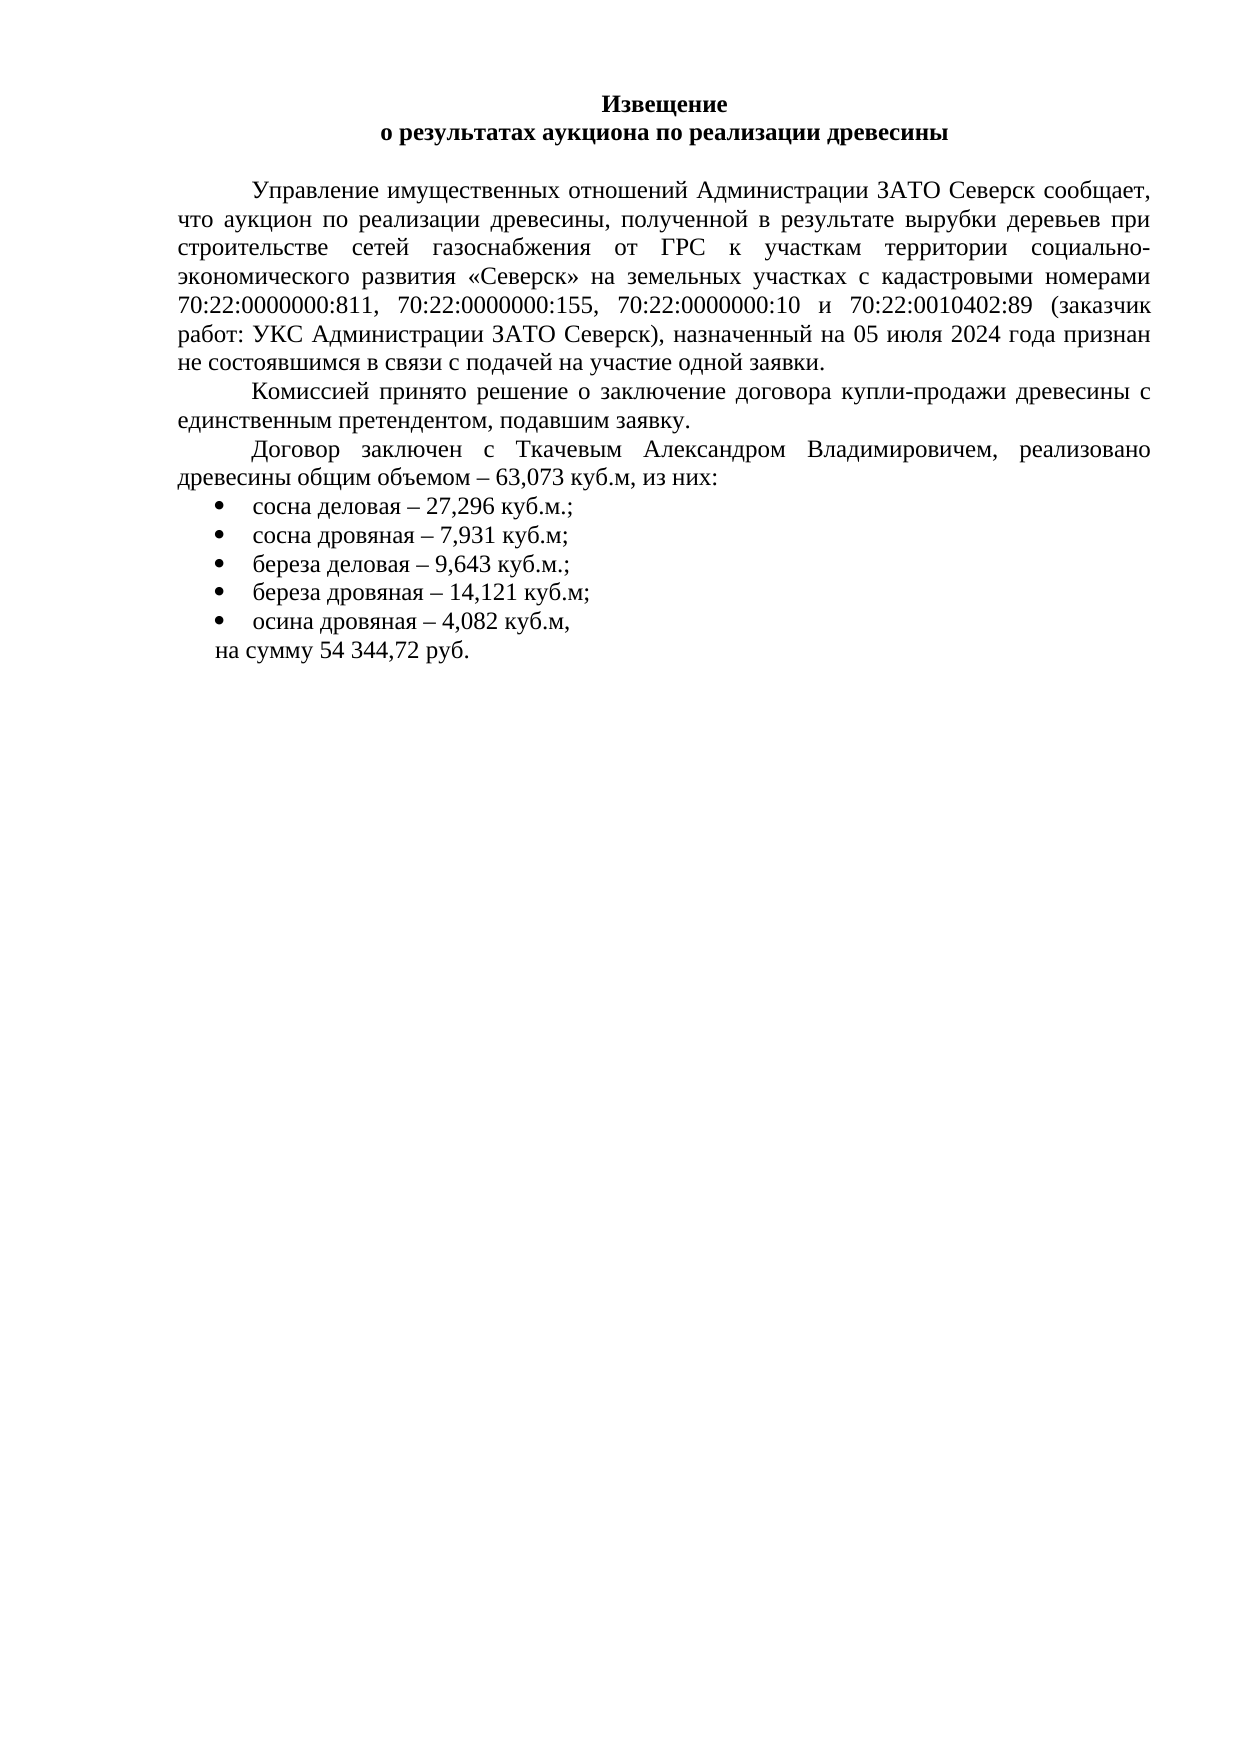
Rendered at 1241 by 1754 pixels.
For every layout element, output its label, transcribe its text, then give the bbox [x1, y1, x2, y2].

list осина дровяная – 4,082 куб.м, [215, 606, 1152, 635]
list сосна деловая – 27,296 куб.м.; [215, 491, 1152, 520]
list береза дровяная – 14,121 куб.м; [215, 577, 1152, 606]
text Комиссией принято решение о заключение договора купли-продажи древесины с единственным претендентом, подавшим заявку. [177, 376, 1152, 434]
text Договор заключен с Ткачевым Александром Владимировичем, реализовано древесины общим объемом – 63,073 куб.м, из них: [177, 434, 1152, 491]
text Извещение [177, 89, 1152, 117]
text Управление имущественных отношений Администрации ЗАТО Северск сообщает, что аукцион по реализации древесины, полученной в результате вырубки деревьев при строительстве сетей газоснабжения от ГРС к участкам территории социально-экономического развития «Северск» на земельных участках с кадастровыми номерами 70:22:0000000:811, 70:22:0000000:155, 70:22:0000000:10 и 70:22:0010402:89 (заказчик работ: УКС Администрации ЗАТО Северск), назначенный на 05 июля 2024 года признан не состоявшимся в связи с подачей на участие одной заявки. [177, 175, 1152, 376]
list береза деловая – 9,643 куб.м.; [215, 549, 1152, 577]
text на сумму 54 344,72 руб. [215, 635, 1152, 664]
text о результатах аукциона по реализации древесины [177, 117, 1152, 146]
list сосна дровяная – 7,931 куб.м; [215, 520, 1152, 549]
